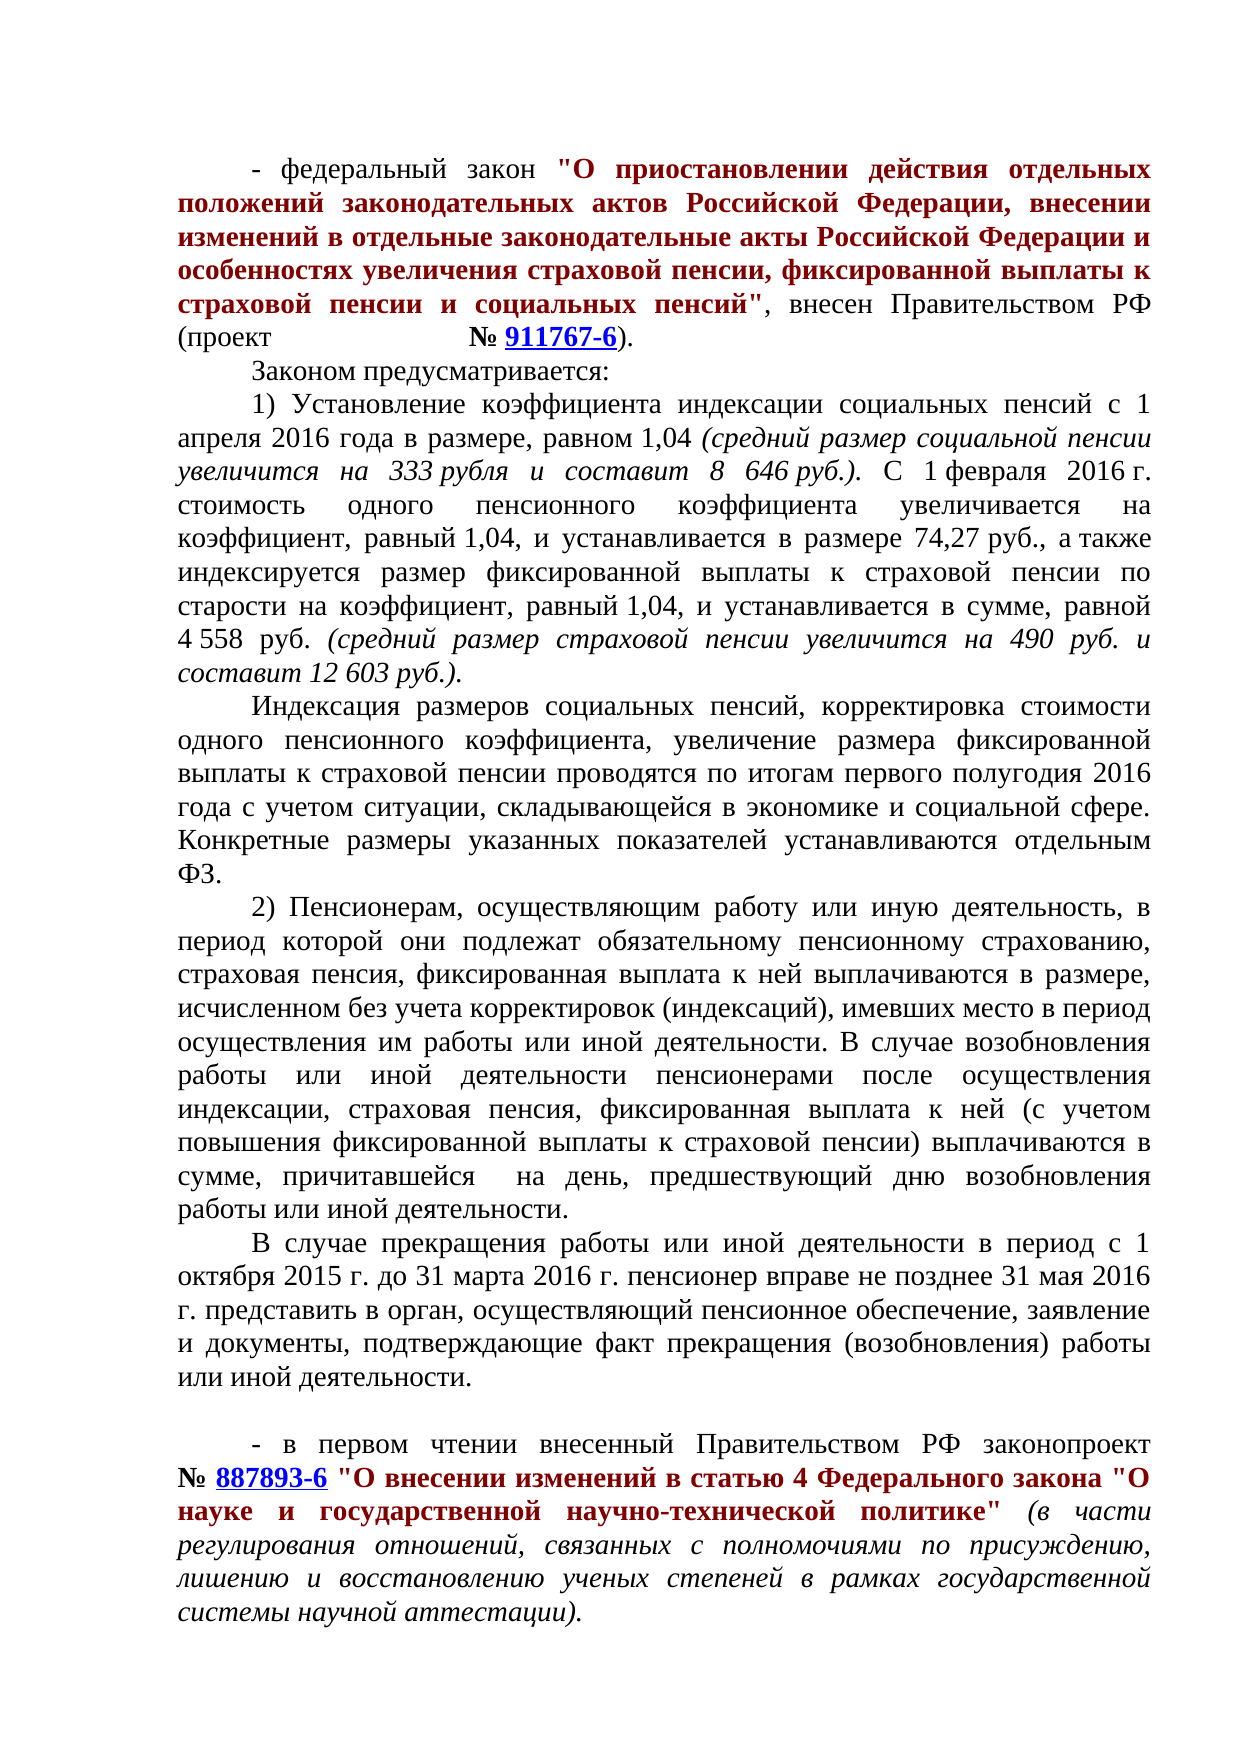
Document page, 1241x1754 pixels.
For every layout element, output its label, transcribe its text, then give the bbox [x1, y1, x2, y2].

text 2) Пенсионерам, осуществляющим работу или иную деятельность, в период которой они подлежат обязательному пенсионному страхованию, страховая пенсия, фиксированная выплата к ней выплачиваются в размере, исчисленном без учета корректировок (индексаций), имевших место в период осуществления им работы или иной деятельности. В случае возобновления работы или иной деятельности пенсионерами после осуществления индексации, страховая пенсия, фиксированная выплата к ней (с учетом повышения фиксированной выплаты к страховой пенсии) выплачиваются в сумме, причитавшейся на день, предшествующий дню возобновления работы или иной деятельности. [177, 889, 1152, 1225]
text Законом предусматривается: [177, 353, 1152, 386]
text В случае прекращения работы или иной деятельности в период с 1 октября 2015 г. до 31 марта 2016 г. пенсионер вправе не позднее 31 мая 2016 г. представить в орган, осуществляющий пенсионное обеспечение, заявление и документы, подтверждающие факт прекращения (возобновления) работы или иной деятельности. [177, 1225, 1152, 1393]
text 1) Установление коэффициента индексации социальных пенсий с 1 апреля 2016 года в размере, равном 1,04 (средний размер социальной пенсии увеличится на 333 рубля и составит 8 646 руб.). С 1 февраля 2016 г. стоимость одного пенсионного коэффициента увеличивается на коэффициент, равный 1,04, и устанавливается в размере 74,27 руб., а также индексируется размер фиксированной выплаты к страховой пенсии по старости на коэффициент, равный 1,04, и устанавливается в сумме, равной 4 558 руб. (средний размер страховой пенсии увеличится на 490 руб. и составит 12 603 руб.). [177, 386, 1152, 688]
text Индексация размеров социальных пенсий, корректировка стоимости одного пенсионного коэффициента, увеличение размера фиксированной выплаты к страховой пенсии проводятся по итогам первого полугодия 2016 года с учетом ситуации, складывающейся в экономике и социальной сфере. Конкретные размеры указанных показателей устанавливаются отдельным ФЗ. [177, 688, 1152, 889]
text - в первом чтении внесенный Правительством РФ законопроект № 887893-6 "О внесении изменений в статью 4 Федерального закона "О науке и государственной научно-технической политике" (в части регулирования отношений, связанных с полномочиями по присуждению, лишению и восстановлению ученых степеней в рамках государственной системы научной аттестации). [177, 1426, 1152, 1627]
text - федеральный закон "О приостановлении действия отдельных положений законодательных актов Российской Федерации, внесении изменений в отдельные законодательные акты Российской Федерации и особенностях увеличения страховой пенсии, фиксированной выплаты к страховой пенсии и социальных пенсий", внесен Правительством РФ (проект № 911767-6). [177, 152, 1152, 353]
